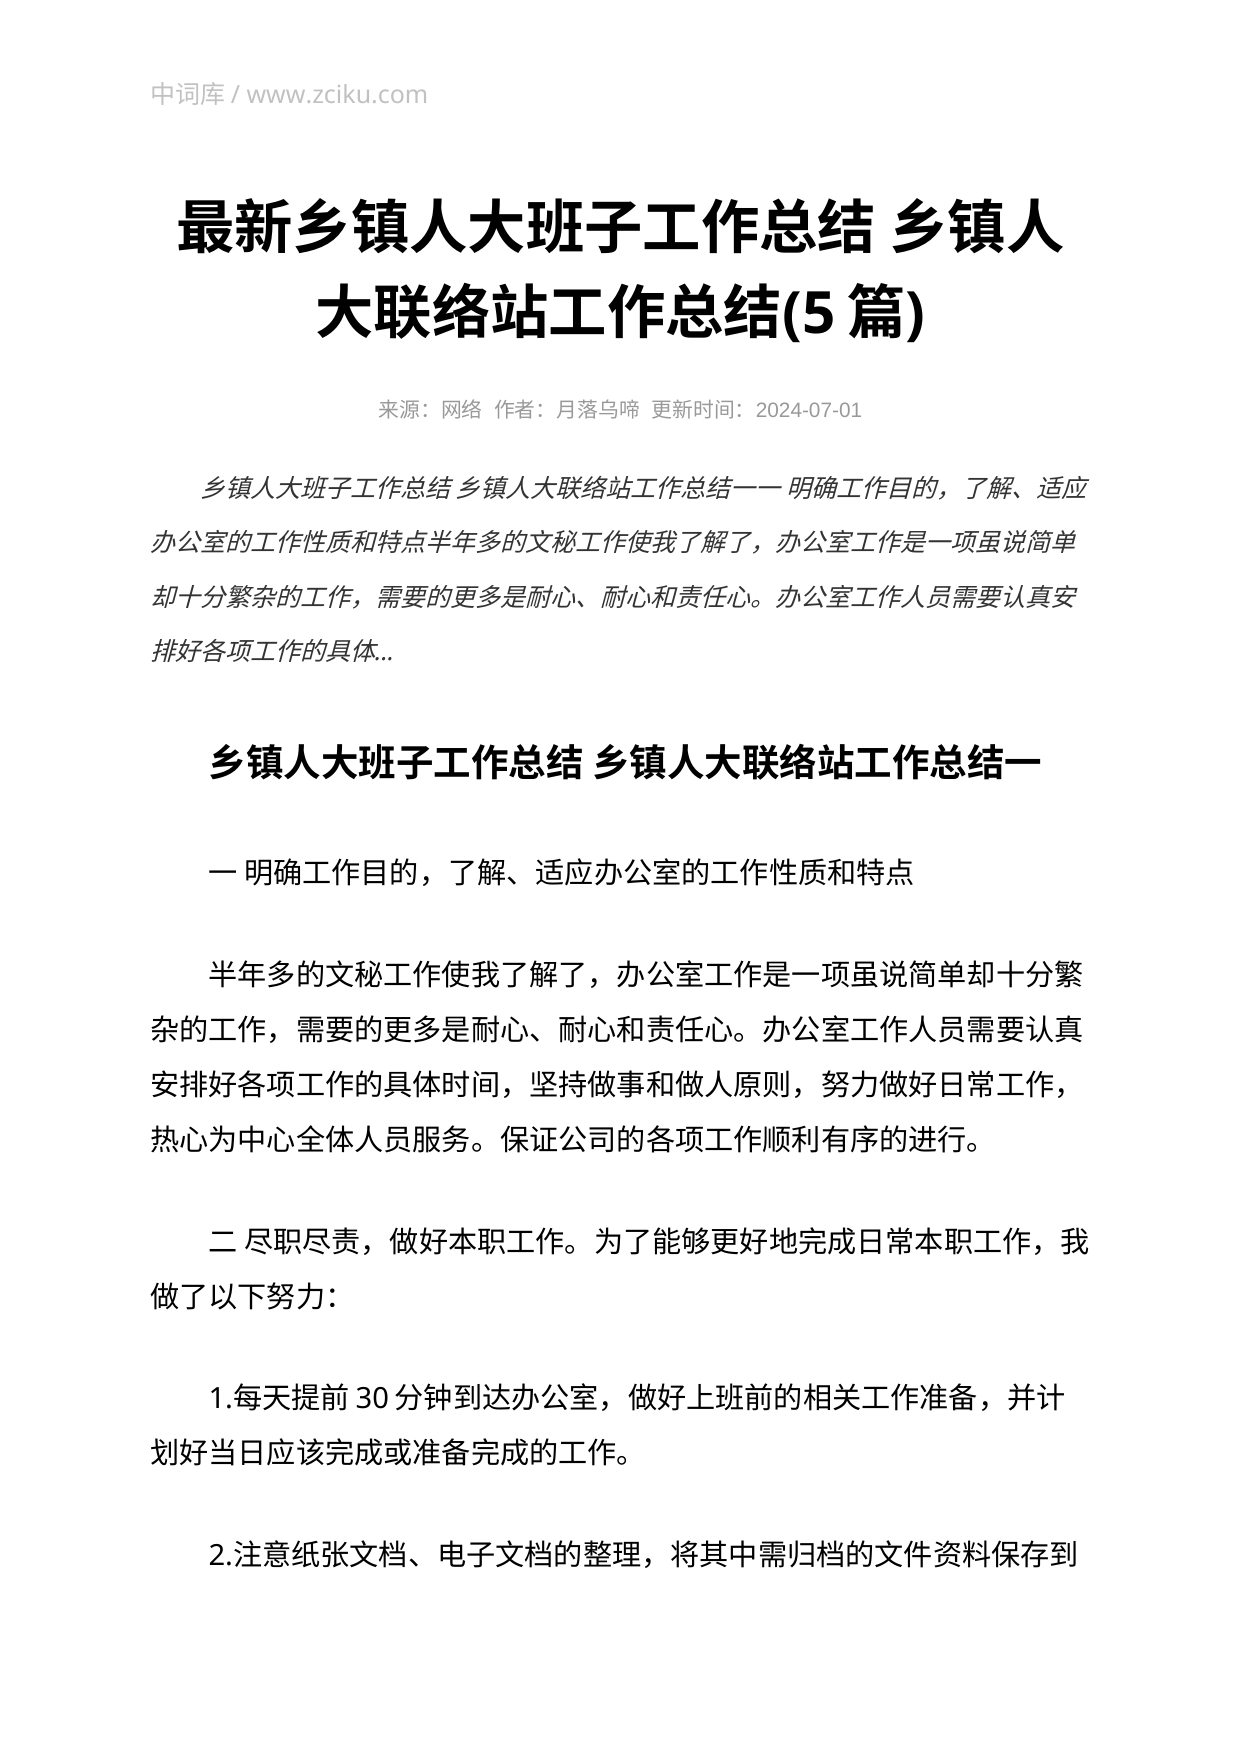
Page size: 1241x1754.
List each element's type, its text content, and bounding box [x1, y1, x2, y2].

text 乡镇人大班子工作总结 乡镇人大联络站工作总结一一 明确工作目的，了解、适应办公室的工作性质和特点半年多的文秘工作使我了解了，办公室工作是一项虽说简单却十分繁杂的工作，需要的更多是耐心、耐心和责任心。办公室工作人员需要认真安排好各项工作的具体... [150, 468, 1090, 668]
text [150, 1532, 1090, 1574]
text 来源：网络 作者：月落乌啼 更新时间：2024-07-01 [150, 397, 1090, 421]
text 半年多的文秘工作使我了解了，办公室工作是一项虽说简单却十分繁杂的工作，需要的更多是耐心、耐心和责任心。办公室工作人员需要认真安排好各项工作的具体时间，坚持做事和做人原则，努力做好日常工作，热心为中心全体人员服务。保证公司的各项工作顺利有序的进行。 [150, 952, 1090, 1159]
text 二 尽职尽责，做好本职工作。为了能够更好地完成日常本职工作，我做了以下努力： [150, 1218, 1090, 1315]
text 一 明确工作目的，了解、适应办公室的工作性质和特点 [150, 850, 1090, 892]
subtitle 最新乡镇人大班子工作总结 乡镇人大联络站工作总结(5篇) [150, 181, 1090, 351]
text 1.每天提前30分钟到达办公室，做好上班前的相关工作准备，并计划好当日应该完成或准备完成的工作。 [150, 1375, 1090, 1472]
text 乡镇人大班子工作总结 乡镇人大联络站工作总结一 [150, 733, 1090, 787]
